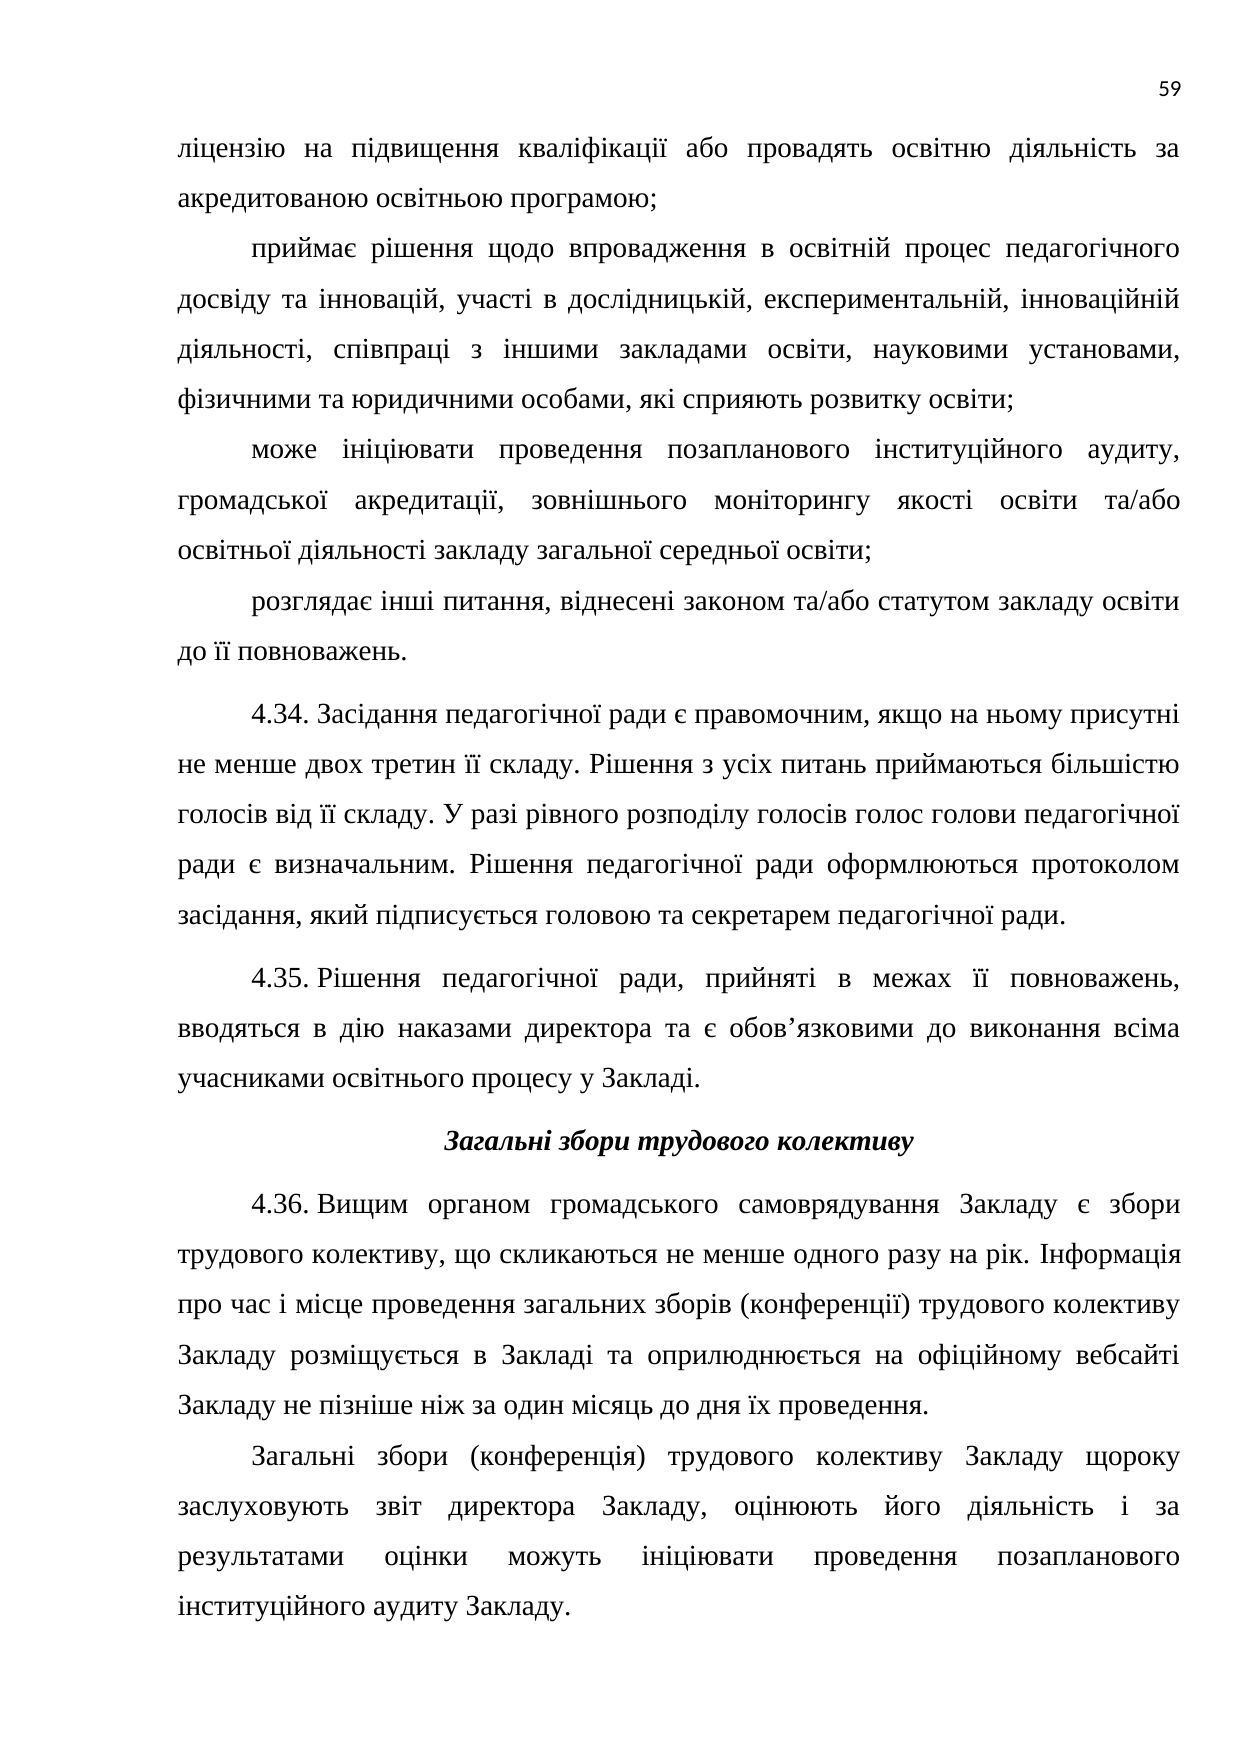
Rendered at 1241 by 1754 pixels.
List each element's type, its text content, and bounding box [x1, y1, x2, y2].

text Загальні збори трудового колективу [177, 1123, 1181, 1157]
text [177, 130, 1181, 214]
text може ініціювати проведення позапланового інституційного аудиту, громадської акредитації, зовнішнього моніторингу якості освіти та/або освітньої діяльності закладу загальної середньої освіти; [177, 432, 1181, 566]
text Загальні збори (конференція) трудового колективу Закладу щороку заслуховують звіт директора Закладу, оцінюють його діяльність і за результатами оцінки можуть ініціювати проведення позапланового інституційного аудиту Закладу. [177, 1438, 1181, 1622]
text розглядає інші питання, віднесені законом та/або статутом закладу освіти до її повноважень. [177, 583, 1181, 666]
text 4.35. Рішення педагогічної ради, прийняті в межах її повноважень, вводяться в дію наказами директора та є обов’язковими до виконання всіма учасниками освітнього процесу у Закладі. [177, 960, 1181, 1094]
text 4.34. Засідання педагогічної ради є правомочним, якщо на ньому присутні не менше двох третин її складу. Рішення з усіх питань приймаються більшістю голосів від її складу. У разі рівного розподілу голосів голос голови педагогічної ради є визначальним. Рішення педагогічної ради оформлюються протоколом засідання, який підписується головою та секретарем педагогічної ради. [177, 696, 1181, 931]
text приймає рішення щодо впровадження в освітній процес педагогічного досвіду та інновацій, участі в дослідницькій, експериментальній, інноваційній діяльності, співпраці з іншими закладами освіти, науковими установами, фізичними та юридичними особами, які сприяють розвитку освіти; [177, 230, 1181, 415]
text 4.36. Вищим органом громадського самоврядування Закладу є збори трудового колективу, що скликаються не менше одного разу на рік. Інформація про час і місце проведення загальних зборів (конференції) трудового колективу Закладу розміщується в Закладі та оприлюднюється на офіційному вебсайті Закладу не пізніше ніж за один місяць до дня їх проведення. [177, 1186, 1181, 1421]
